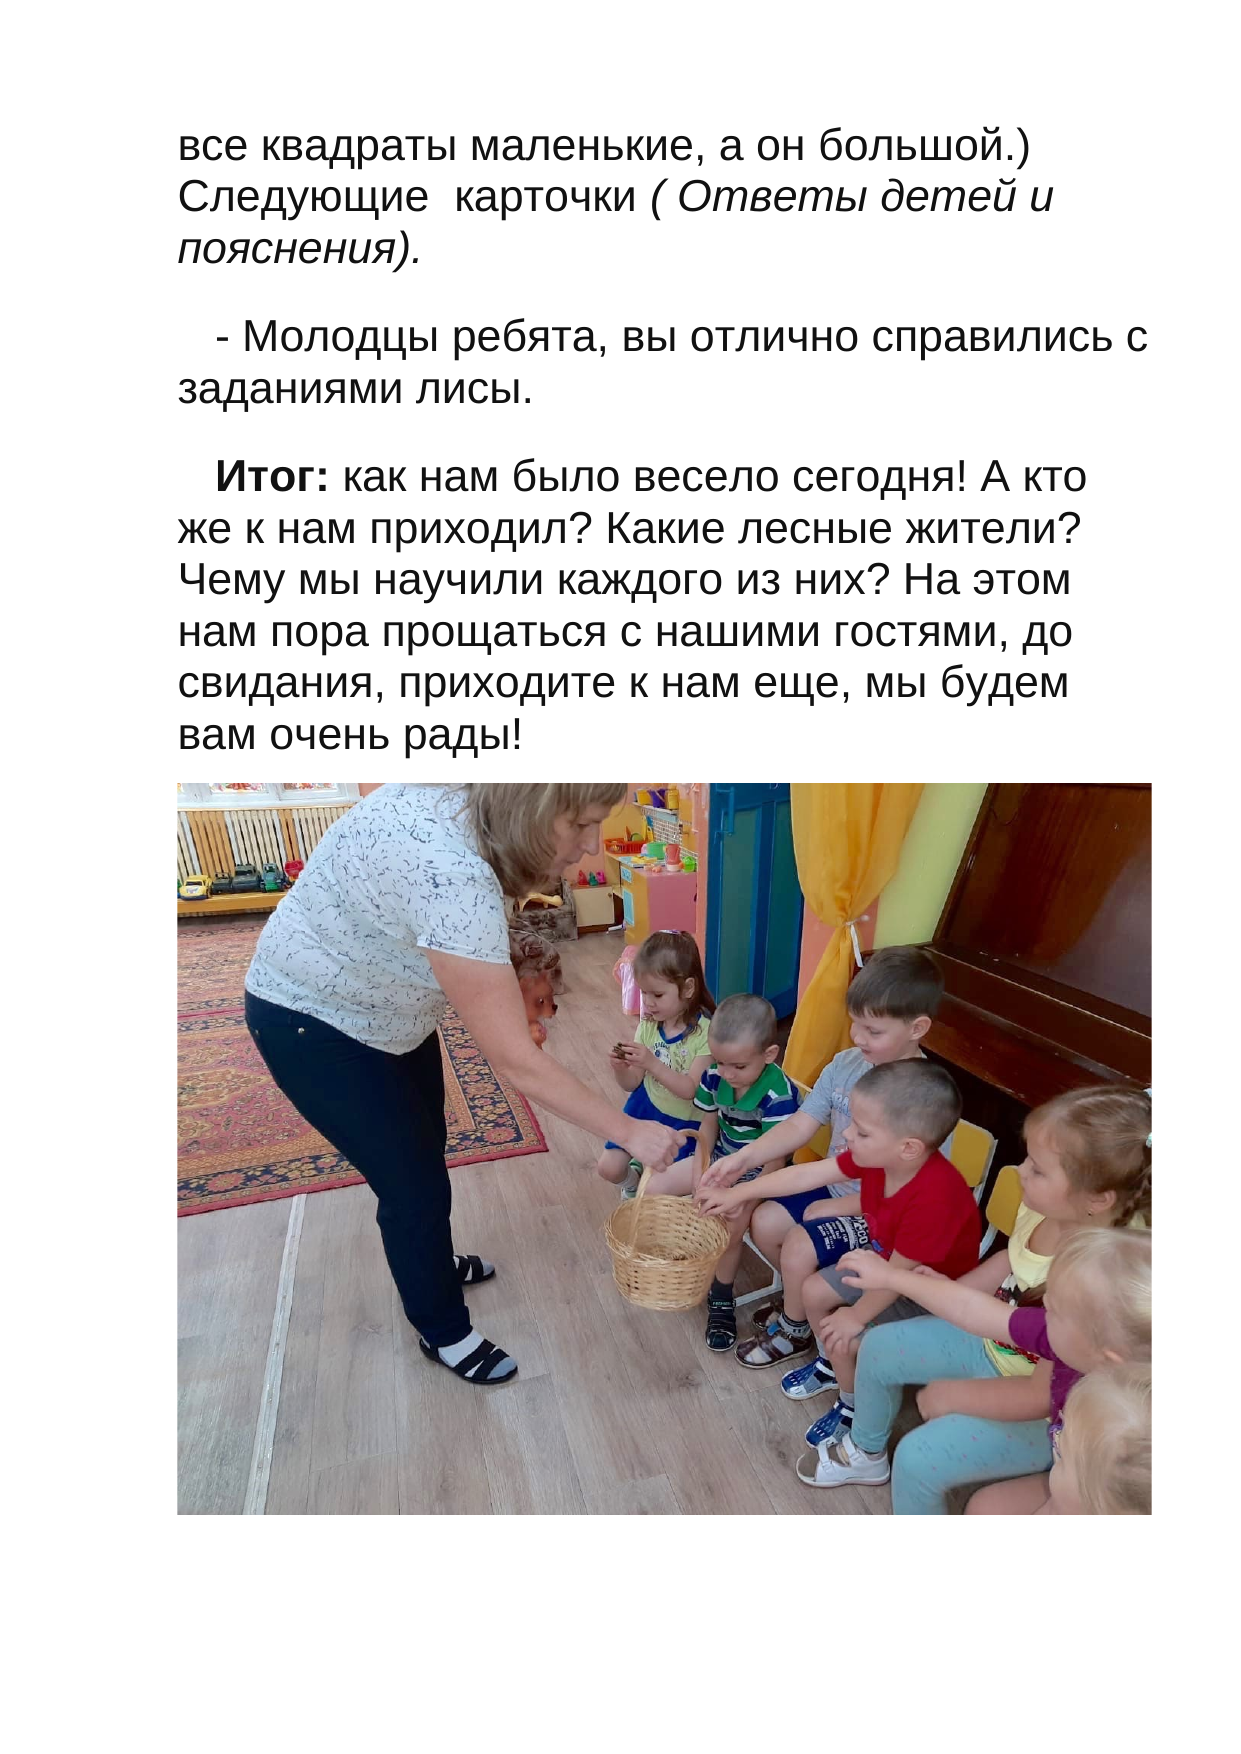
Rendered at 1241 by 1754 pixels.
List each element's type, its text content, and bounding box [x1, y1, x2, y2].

text Итог: как нам было весело сегодня! А кто же к нам приходил? Какие лесные жители? Чему мы научили каждого из них? На этом нам пора прощаться с нашими гостями, до свидания, приходите к нам еще, мы будем вам очень рады! [177, 450, 1152, 759]
picture [177, 783, 1152, 1515]
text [177, 118, 1152, 273]
text - Молодцы ребята, вы отлично справились с заданиями лисы. [177, 310, 1152, 413]
